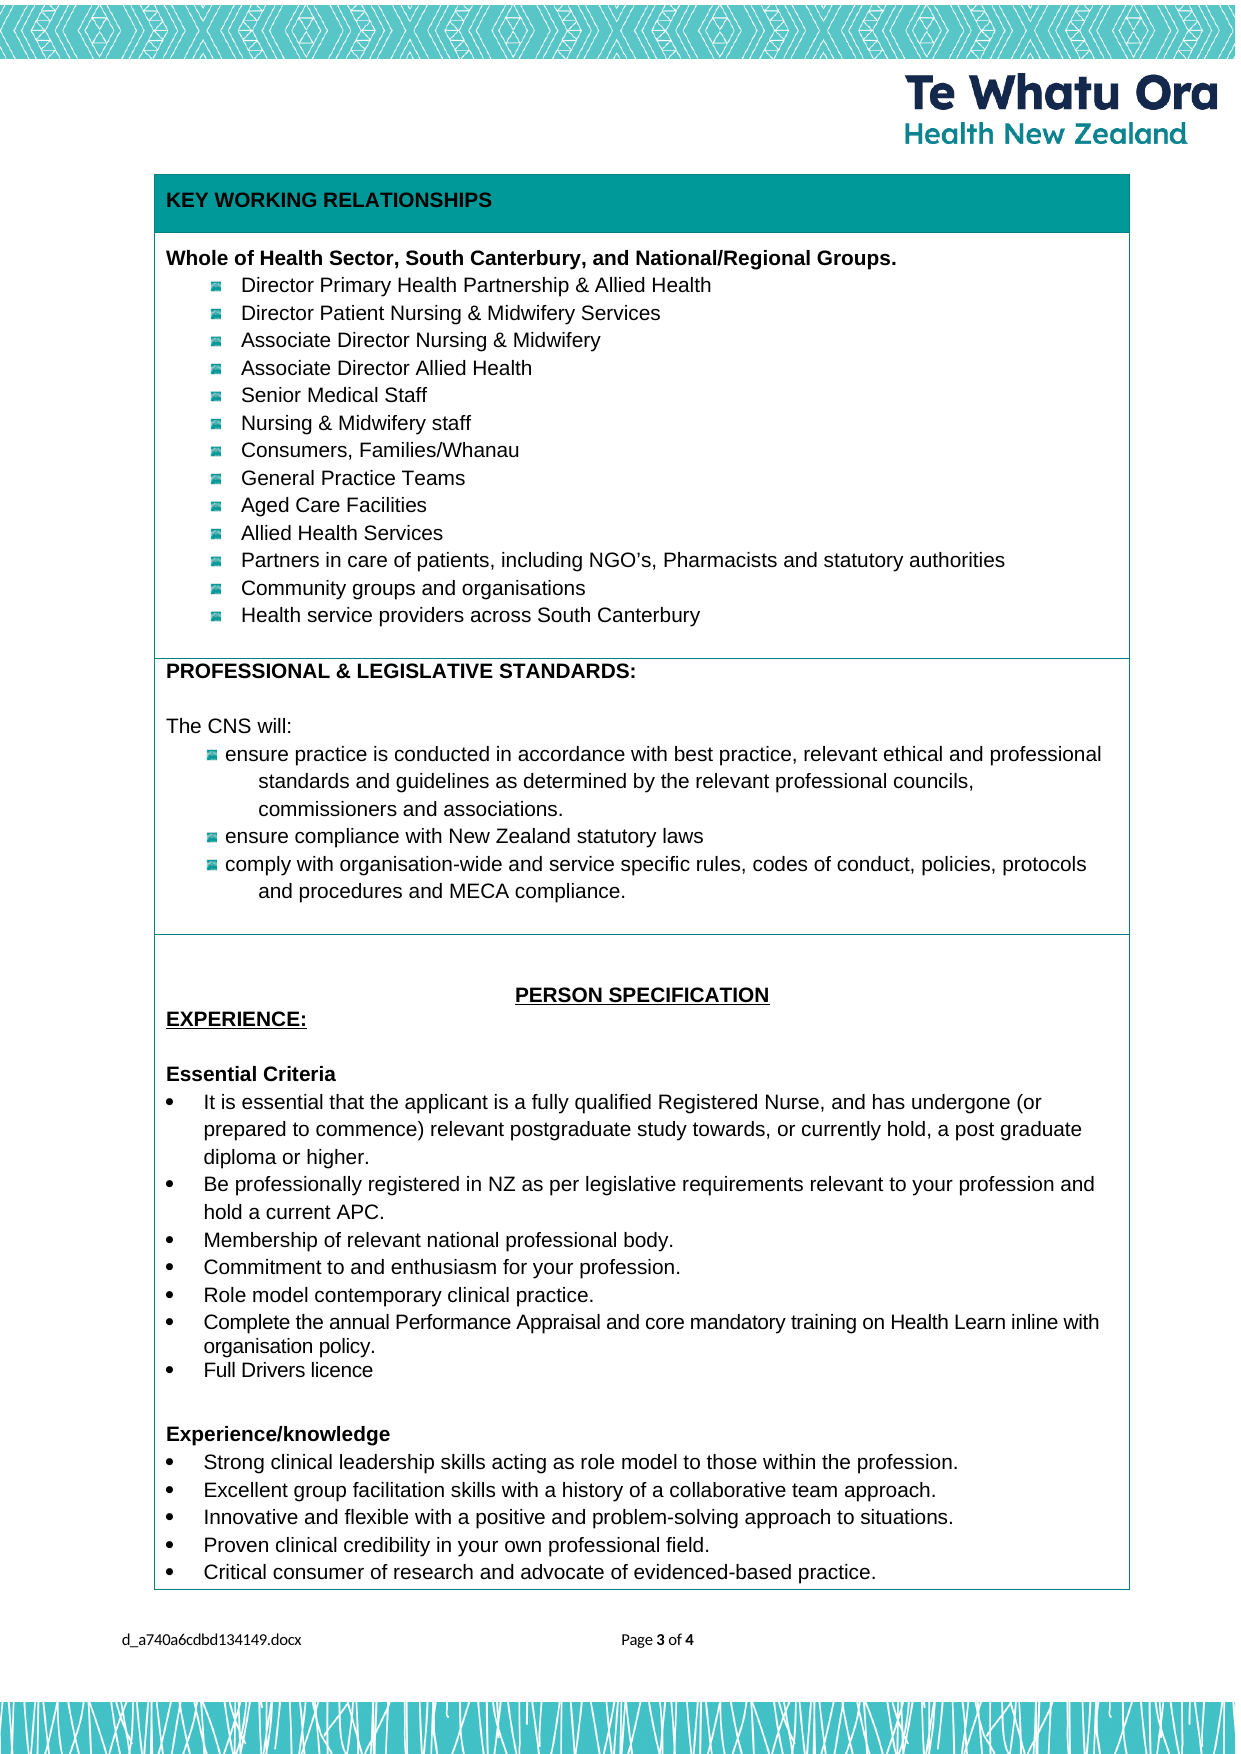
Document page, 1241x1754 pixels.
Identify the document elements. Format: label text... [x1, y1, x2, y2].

picture [204, 358, 221, 376]
table_cell Whole of Health Sector, South Canterbury, and National/Regional Groups. Director Primary Health Partnership & Allied Health Director Patient Nursing & Midwifery Services Associate Director Nursing & Midwifery Associate Director Allied Health Senior Medical Staff Nursing & Midwifery staff Consumers, Families/Whanau General Practice Teams Aged Care Facilities Allied Health Services Partners in care of patients, including NGO’s, Pharmacists and statutory authorities Community groups and organisations Health service providers across South Canterbury [155, 233, 1129, 658]
picture [904, 73, 1218, 144]
table_cell PROFESSIONAL & LEGISLATIVE STANDARDS: The CNS will: ensure practice is conducted in accordance with best practice, relevant ethical and professional standards and guidelines as determined by the relevant professional councils, commissioners and associations. ensure compliance with New Zealand statutory laws comply with organisation-wide and service specific rules, codes of conduct, policies, protocols and procedures and MECA compliance. [155, 659, 1129, 934]
picture [204, 441, 221, 458]
picture [204, 551, 221, 568]
picture [204, 331, 221, 348]
picture [204, 303, 221, 321]
picture [0, 1702, 1236, 1754]
picture [204, 276, 221, 293]
picture [0, 5, 1235, 59]
picture [200, 854, 217, 872]
picture [200, 827, 217, 844]
picture [204, 468, 221, 486]
picture [200, 744, 217, 762]
picture [204, 386, 221, 403]
picture [204, 578, 221, 596]
table_header KEY WORKING RELATIONSHIPS [155, 175, 1129, 232]
picture [204, 606, 221, 623]
picture [204, 496, 221, 513]
picture [204, 523, 221, 541]
picture [204, 413, 221, 431]
